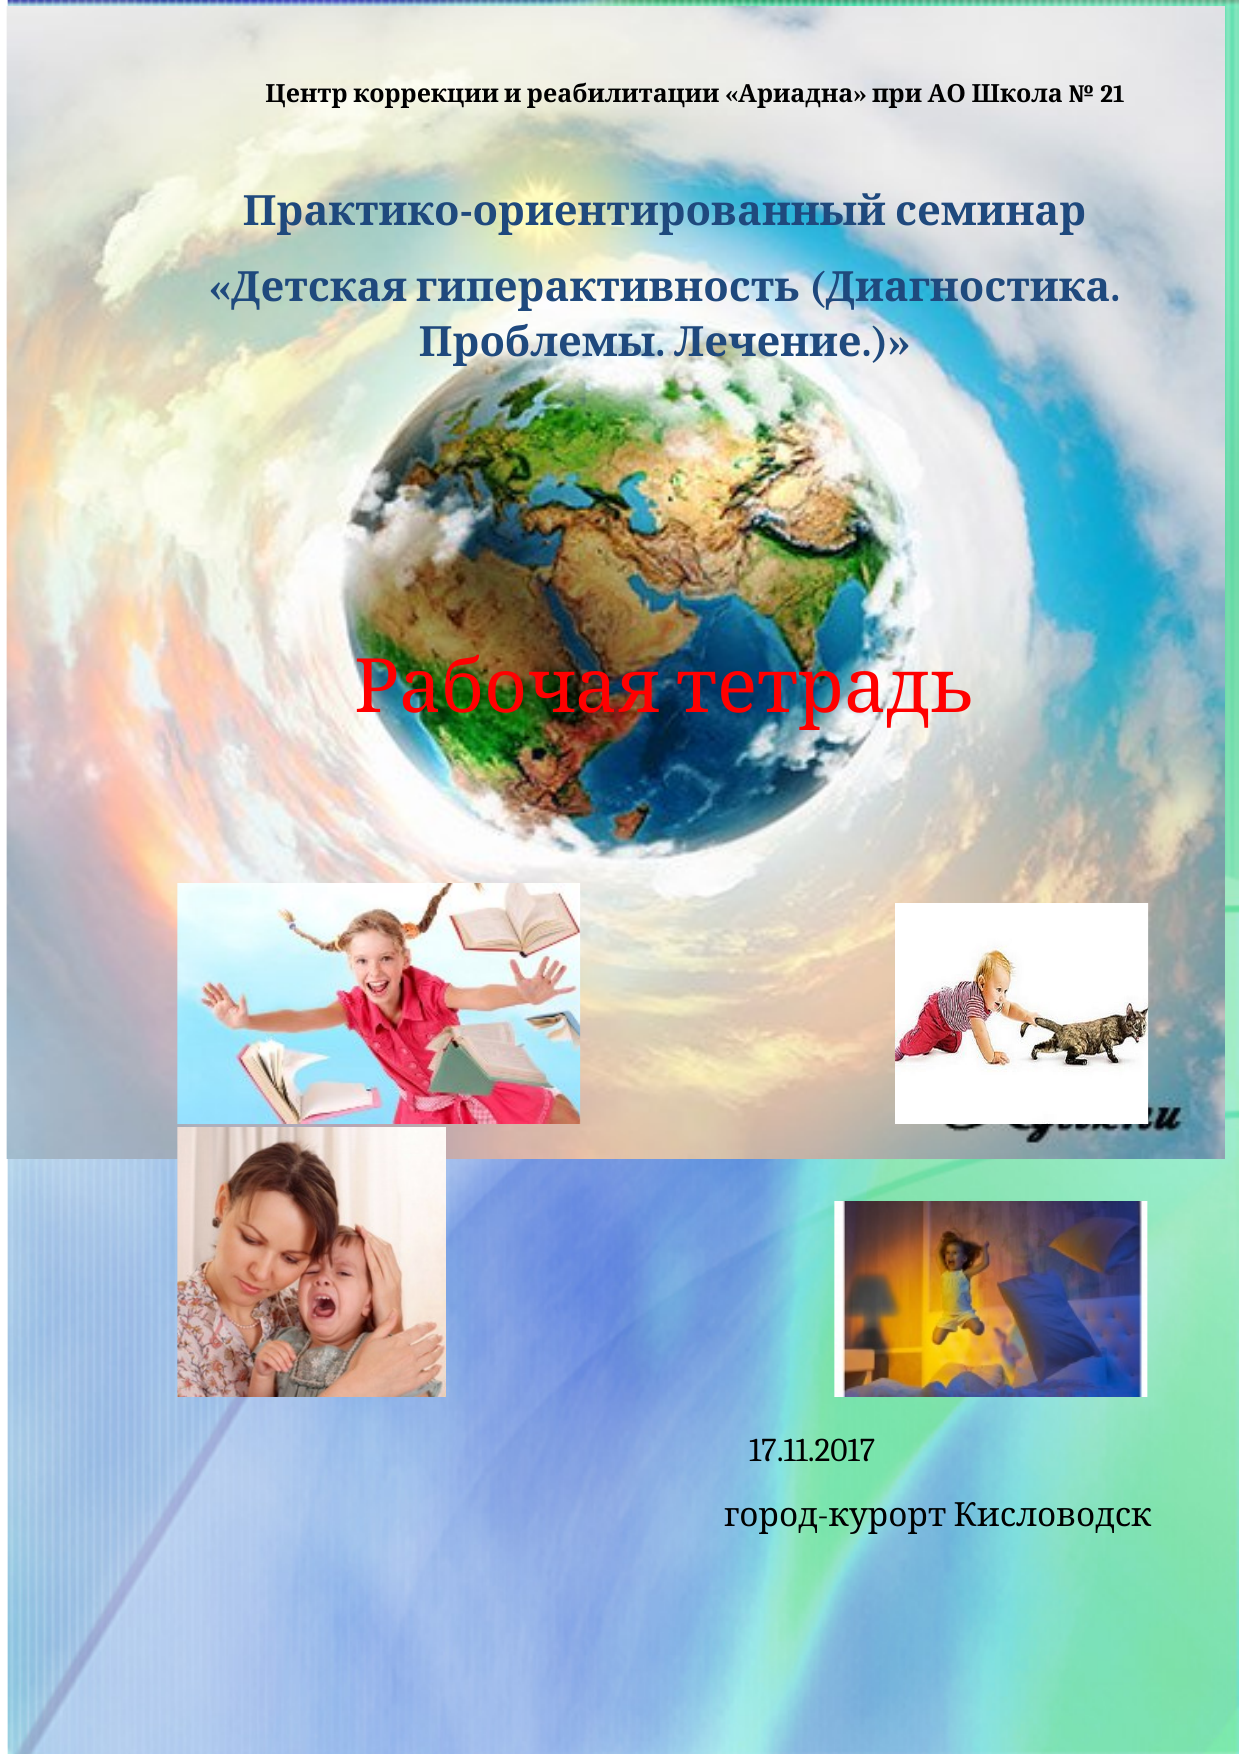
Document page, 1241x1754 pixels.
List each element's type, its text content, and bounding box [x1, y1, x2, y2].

text Практико-ориентированный семинар [177, 188, 1152, 236]
text Центр коррекции и реабилитации «Ариадна» при АО Школа № 21 [177, 80, 1152, 109]
text «Детская гиперактивность (Диагностика. Проблемы. Лечение.)» [177, 264, 1152, 367]
picture [6, 0, 1239, 1754]
text город-курорт Кисловодск [177, 1496, 1152, 1535]
text 17.11.2017 [177, 1432, 1152, 1470]
text Рабочая тетрадь [177, 645, 1152, 731]
